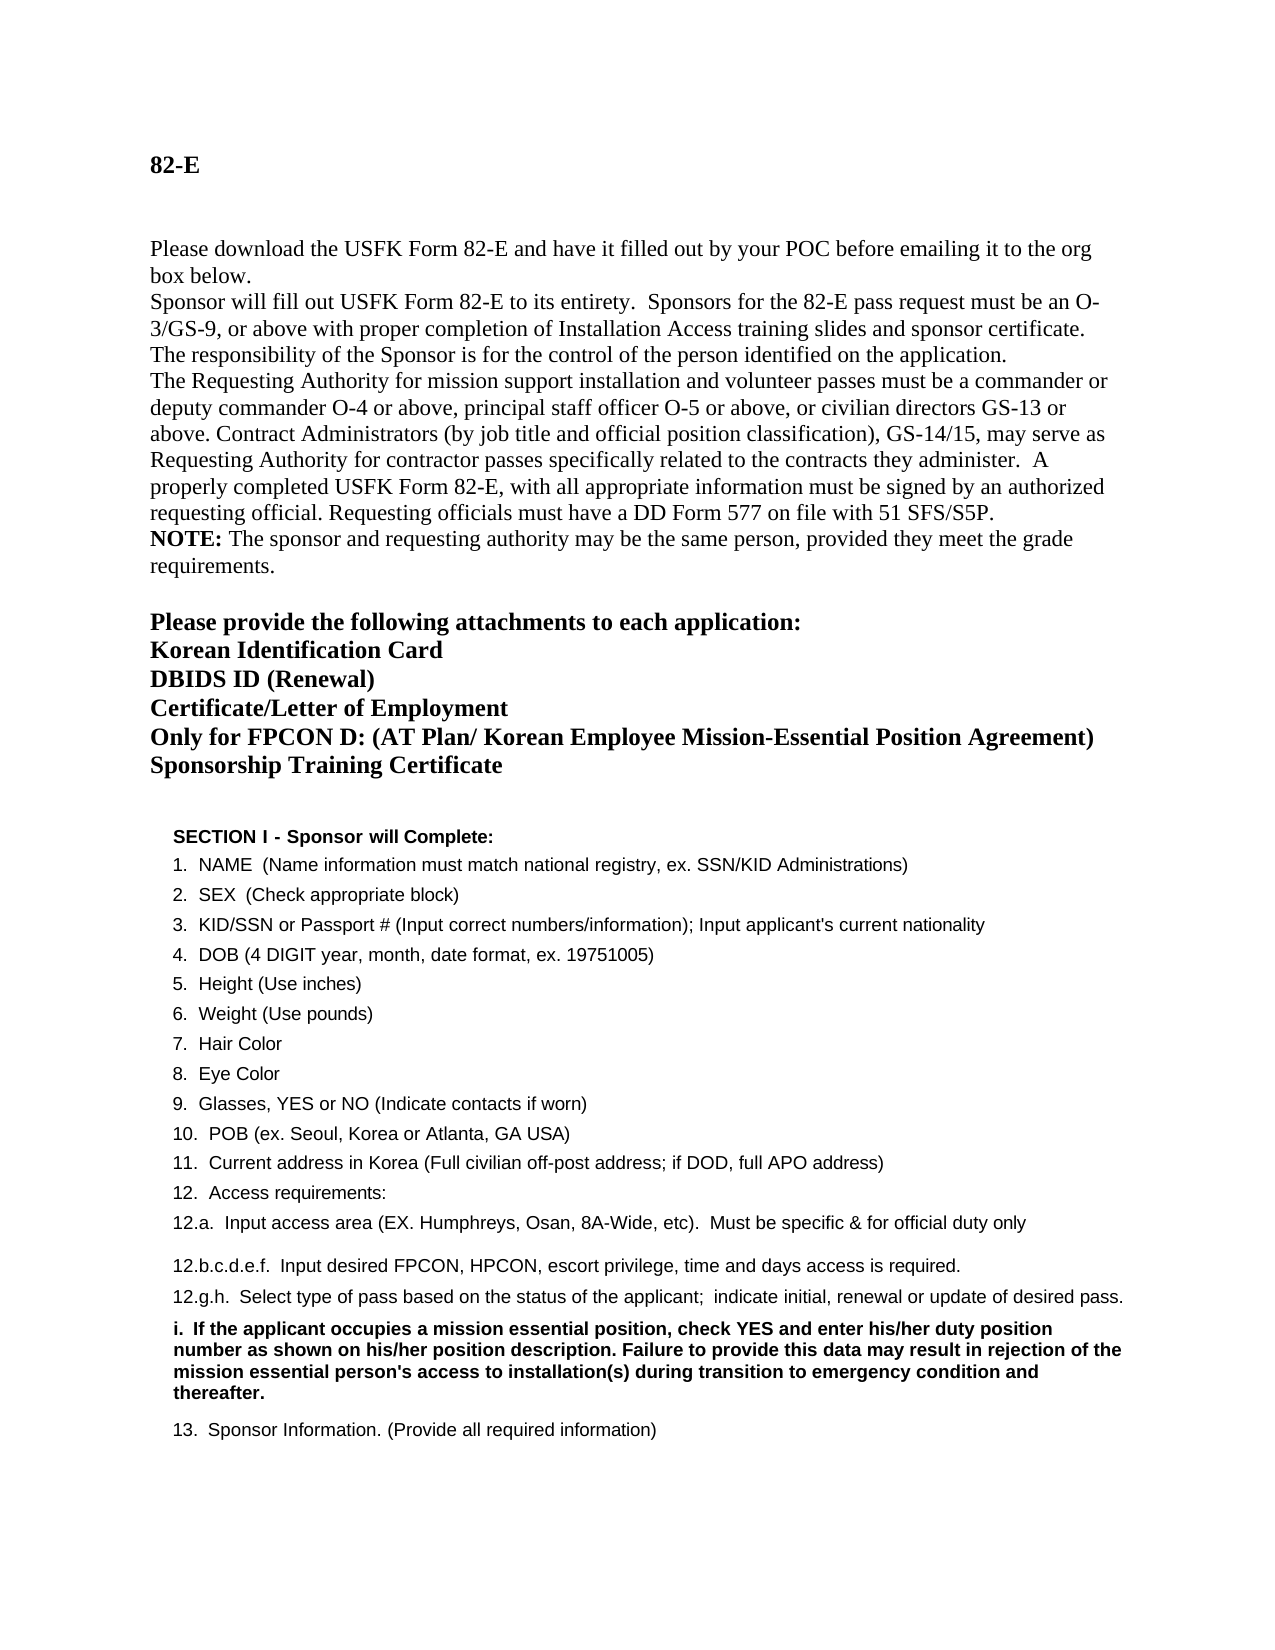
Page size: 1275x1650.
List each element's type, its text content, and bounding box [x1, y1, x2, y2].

text Please download the USFK Form 82-E and have it filled out by your POC before emailing it to the org box below. [150, 236, 1125, 288]
list Eye Color [172, 1063, 1125, 1084]
text 12.g.h. Select type of pass based on the status of the applicant; indicate initial, renewal or update of desired pass. [172, 1286, 1125, 1308]
list Hair Color [172, 1033, 1125, 1054]
list Sponsor Information. (Provide all required information) [172, 1419, 1125, 1441]
list Height (Use inches) [172, 973, 1125, 995]
list Current address in Korea (Full civilian off-post address; if DOD, full APO address) [172, 1152, 1125, 1174]
text The Requesting Authority for mission support installation and volunteer passes must be a commander or deputy commander O-4 or above, principal staff officer O-5 or above, or civilian directors GS-13 or above. Contract Administrators (by job title and official position classification), GS-14/15, may serve as Requesting Authority for contractor passes specifically related to the contracts they administer. A properly completed USFK Form 82-E, with all appropriate information must be signed by an authorized requesting official. Requesting officials must have a DD Form 577 on file with 51 SFS/S5P. [150, 367, 1125, 525]
text Only for FPCON D: (AT Plan/ Korean Employee Mission-Essential Position Agreement) [150, 722, 1125, 751]
text NOTE: The sponsor and requesting authority may be the same person, provided they meet the grade requirements. [150, 525, 1125, 578]
text Korean Identification Card [150, 636, 1125, 664]
list NAME (Name information must match national registry, ex. SSN/KID Administrations) [172, 854, 1125, 876]
subtitle i. If the applicant occupies a mission essential position, check YES and enter his/her duty position number as shown on his/her position description. Failure to provide this data may result in rejection of the mission essential person's access to installation(s) during transition to emergency condition and thereafter. [173, 1317, 1125, 1404]
text 12.b.c.d.e.f. Input desired FPCON, HPCON, escort privilege, time and days access is required. [172, 1255, 1125, 1276]
text 12.a. Input access area (EX. Humphreys, Osan, 8A-Wide, etc). Must be specific & for official duty only [172, 1212, 1125, 1233]
list KID/SSN or Passport # (Input correct numbers/information); Input applicant's current nationality [172, 913, 1125, 935]
text Sponsor will fill out USFK Form 82-E to its entirety. Sponsors for the 82-E pass request must be an O-3/GS-9, or above with proper completion of Installation Access training slides and sponsor certificate. The responsibility of the Sponsor is for the control of the person identified on the application. [150, 288, 1125, 367]
list POB (ex. Seoul, Korea or Atlanta, GA USA) [172, 1122, 1125, 1144]
list Access requirements: [172, 1182, 1125, 1203]
text Sponsorship Training Certificate [150, 751, 1125, 779]
list Weight (Use pounds) [172, 1003, 1125, 1024]
text 82-E [150, 150, 1125, 179]
text Please provide the following attachments to each application: [150, 607, 1125, 636]
list Glasses, YES or NO (Indicate contacts if worn) [172, 1092, 1125, 1114]
list SEX (Check appropriate block) [172, 884, 1125, 905]
text Certificate/Letter of Employment [150, 693, 1125, 722]
text DBIDS ID (Renewal) [150, 664, 1125, 693]
list DOB (4 DIGIT year, month, date format, ex. 19751005) [172, 943, 1125, 965]
subtitle SECTION I - Sponsor will Complete: [173, 826, 1125, 847]
